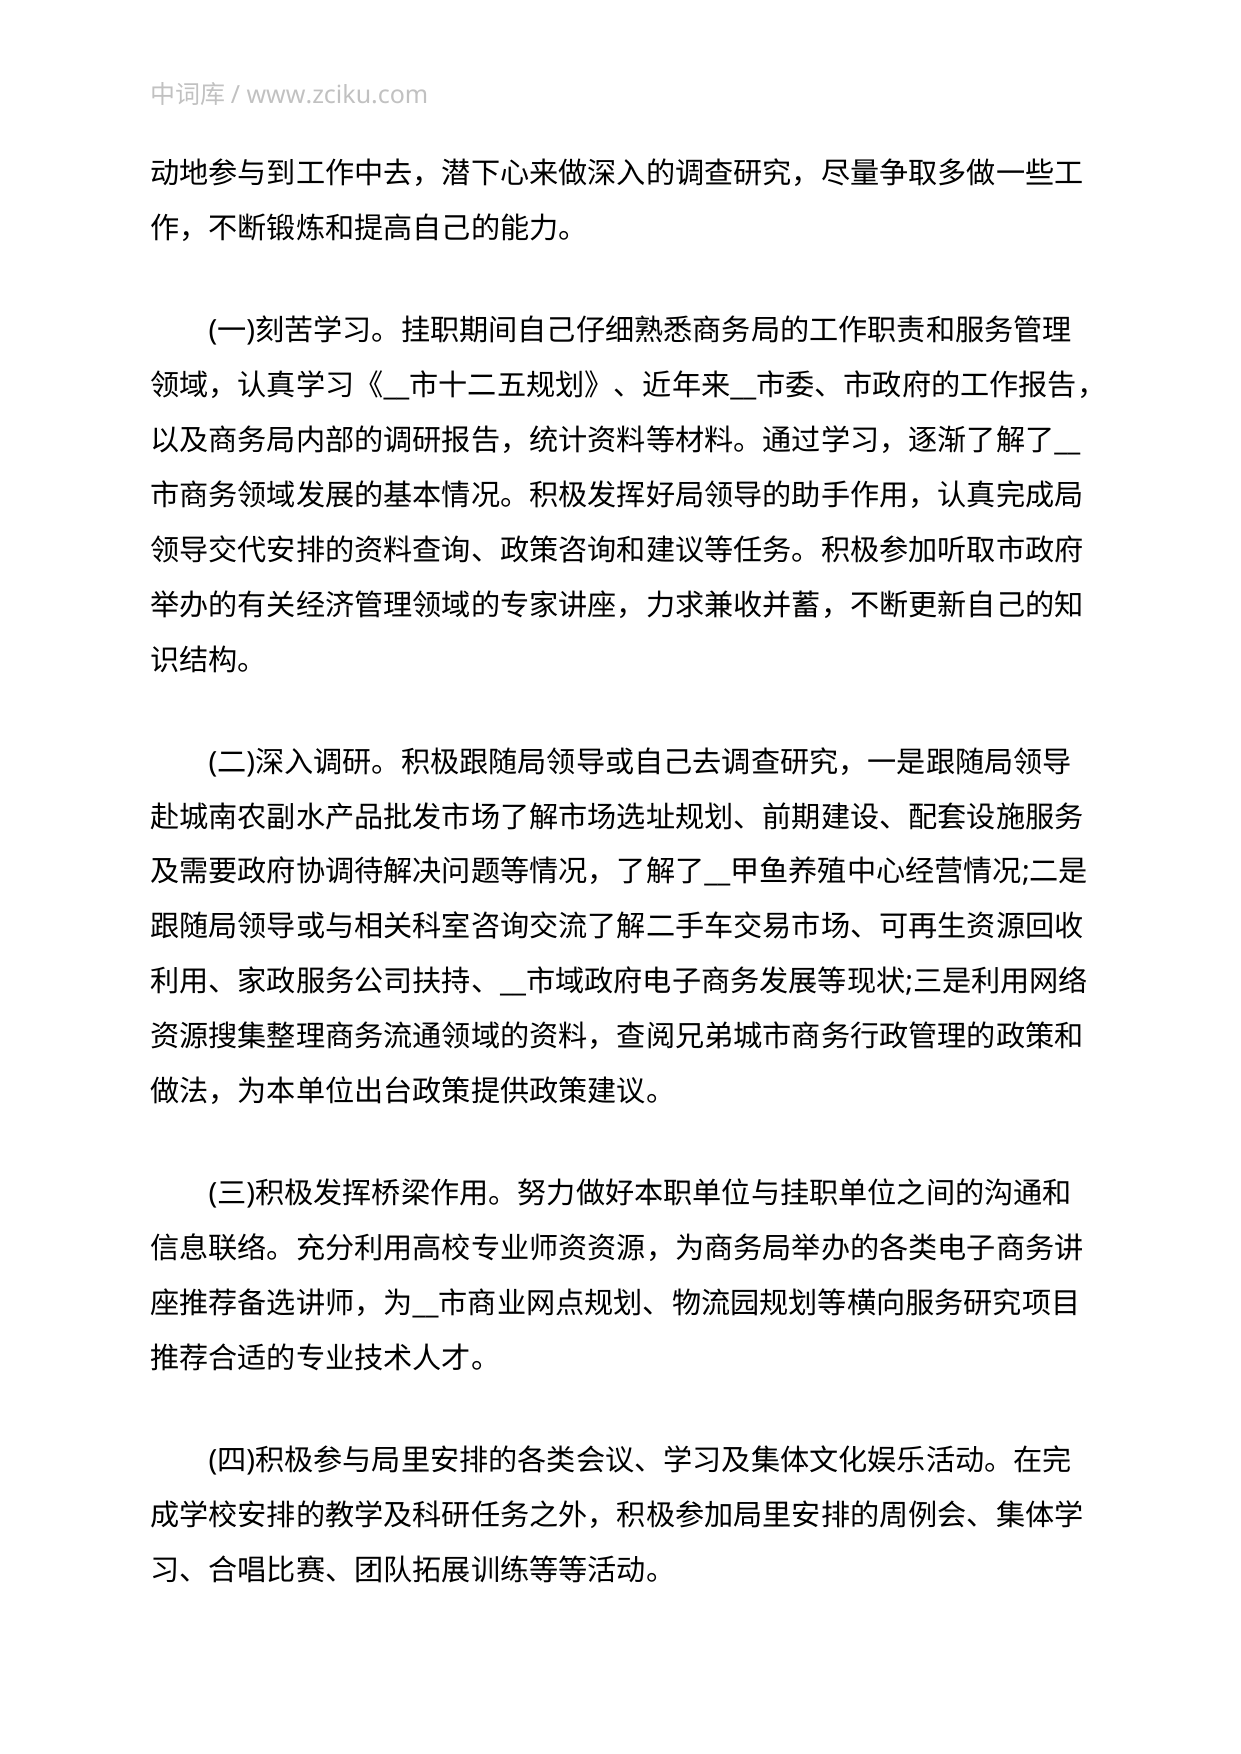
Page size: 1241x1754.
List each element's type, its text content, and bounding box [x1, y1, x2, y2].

text (三)积极发挥桥梁作用。努力做好本职单位与挂职单位之间的沟通和信息联络。充分利用高校专业师资资源，为商务局举办的各类电子商务讲座推荐备选讲师，为__市商业网点规划、物流园规划等横向服务研究项目推荐合适的专业技术人才。 [150, 1169, 1090, 1377]
text (二)深入调研。积极跟随局领导或自己去调查研究，一是跟随局领导赴城南农副水产品批发市场了解市场选址规划、前期建设、配套设施服务及需要政府协调待解决问题等情况，了解了__甲鱼养殖中心经营情况;二是跟随局领导或与相关科室咨询交流了解二手车交易市场、可再生资源回收利用、家政服务公司扶持、__市域政府电子商务发展等现状;三是利用网络资源搜集整理商务流通领域的资料，查阅兄弟城市商务行政管理的政策和做法，为本单位出台政策提供政策建议。 [150, 738, 1090, 1110]
text (一)刻苦学习。挂职期间自己仔细熟悉商务局的工作职责和服务管理领域，认真学习《__市十二五规划》、近年来__市委、市政府的工作报告，以及商务局内部的调研报告，统计资料等材料。通过学习，逐渐了解了__市商务领域发展的基本情况。积极发挥好局领导的助手作用，认真完成局领导交代安排的资料查询、政策咨询和建议等任务。积极参加听取市政府举办的有关经济管理领域的专家讲座，力求兼收并蓄，不断更新自己的知识结构。 [150, 307, 1090, 679]
text (四)积极参与局里安排的各类会议、学习及集体文化娱乐活动。在完成学校安排的教学及科研任务之外，积极参加局里安排的周例会、集体学习、合唱比赛、团队拓展训练等等活动。 [150, 1436, 1090, 1588]
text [150, 150, 1090, 247]
